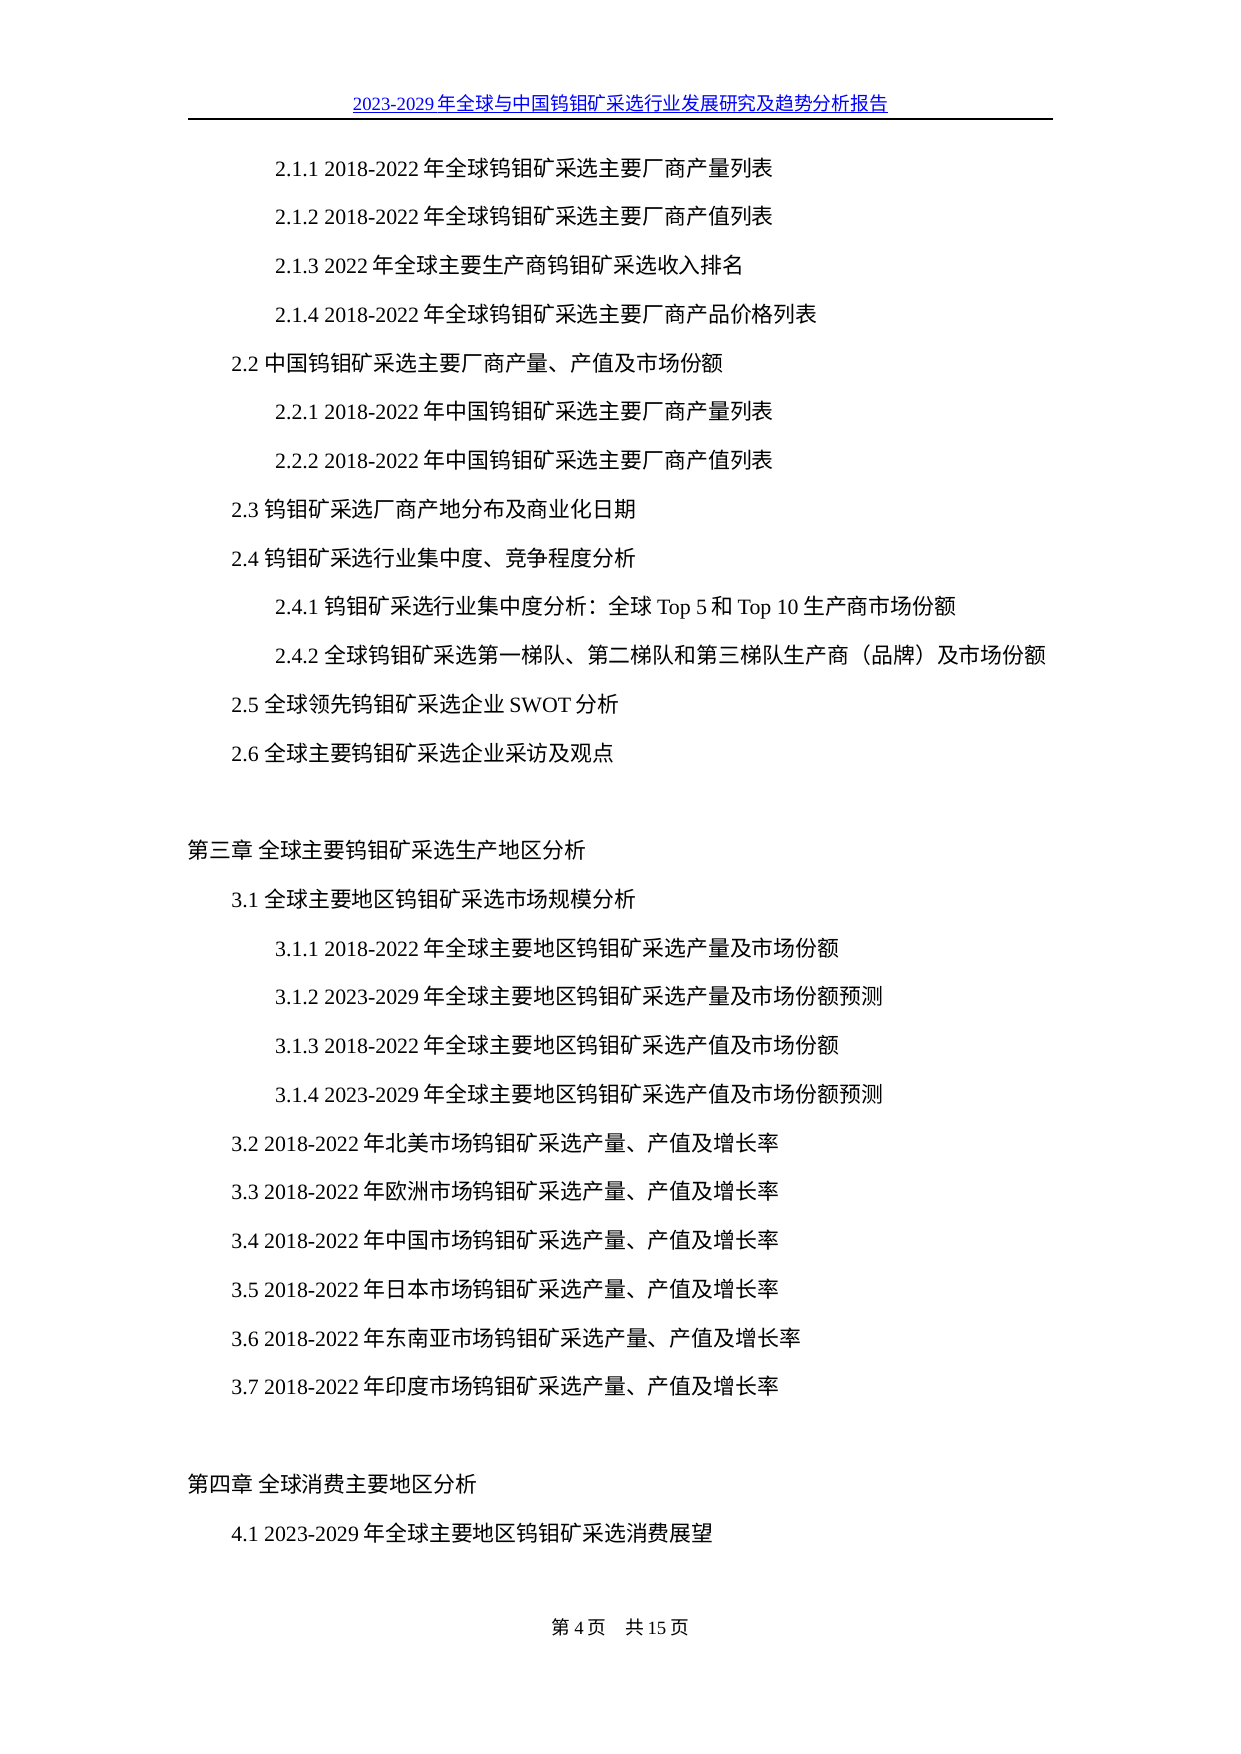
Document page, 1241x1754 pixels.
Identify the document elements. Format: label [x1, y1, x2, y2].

text [187, 150, 1053, 1548]
